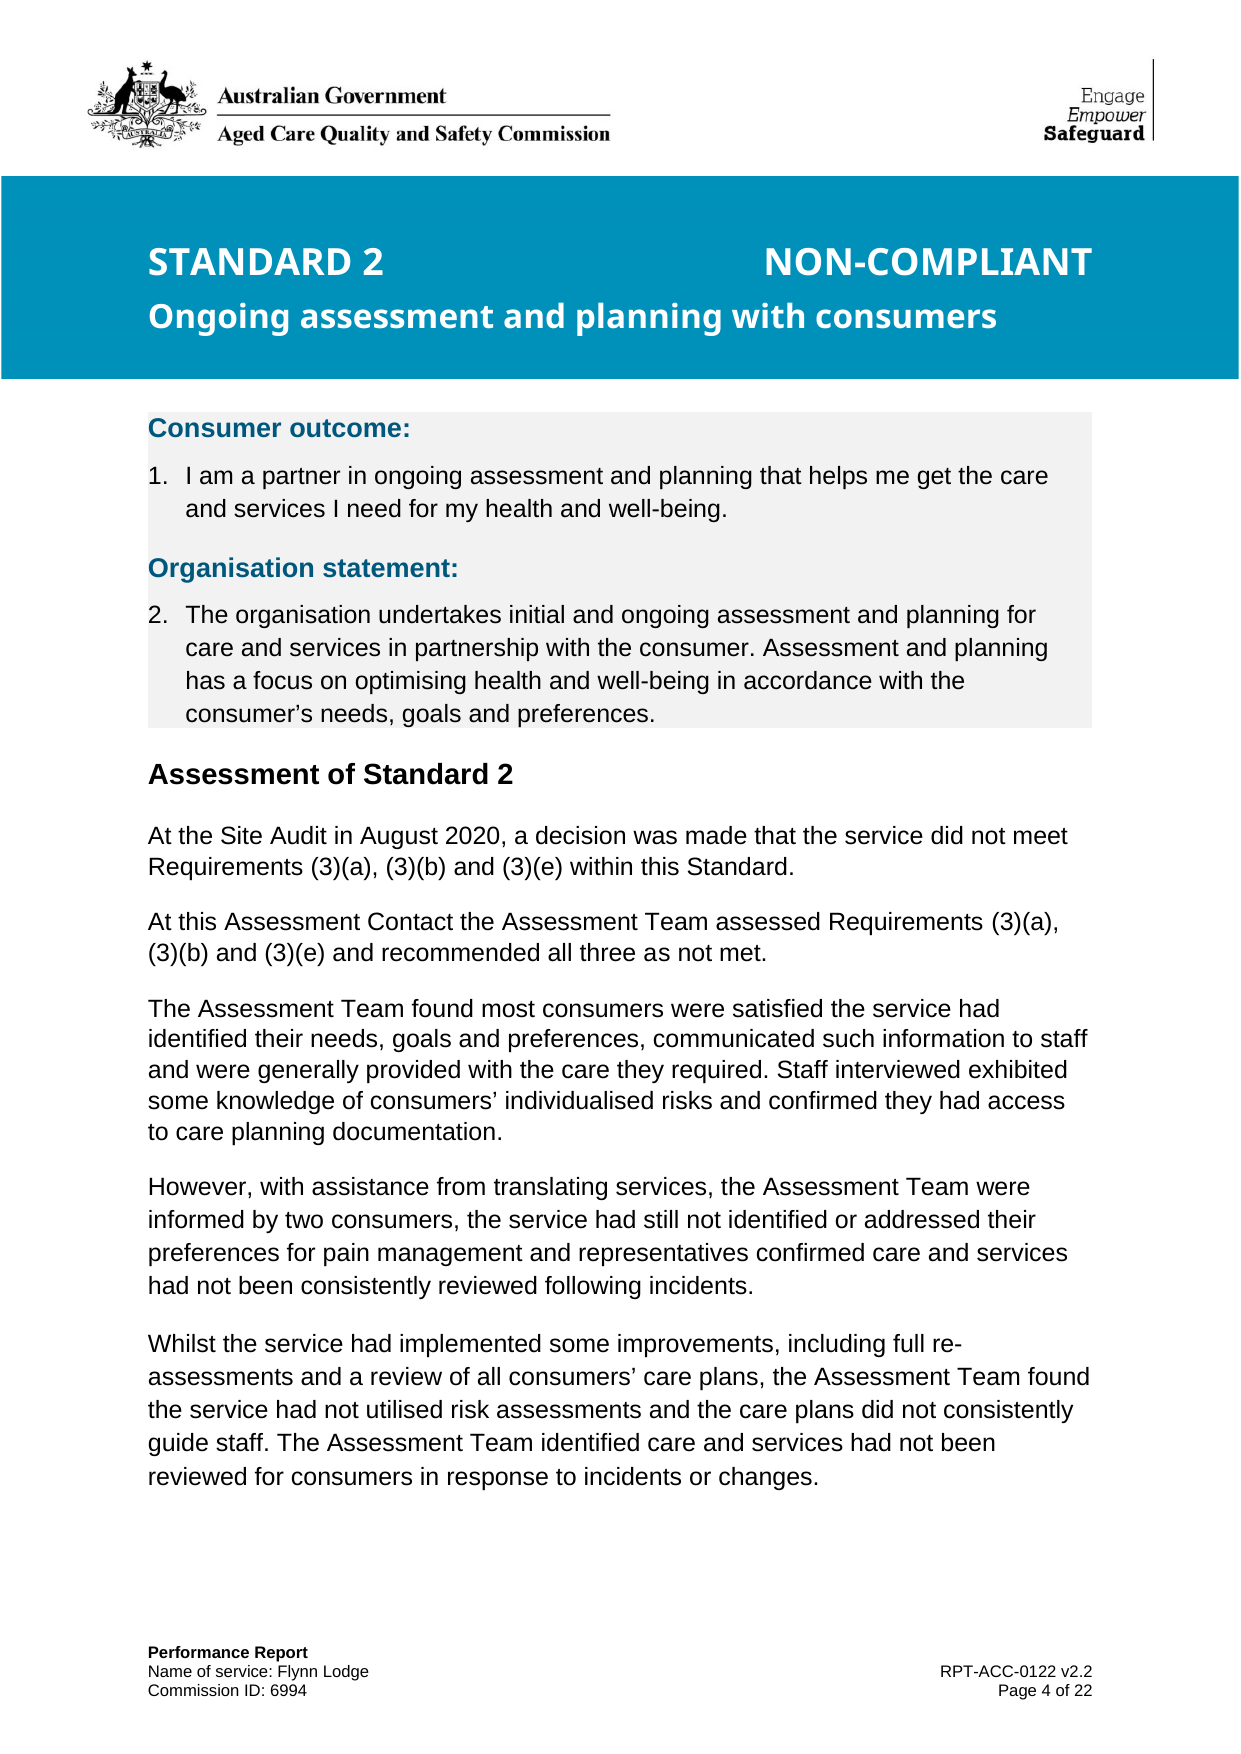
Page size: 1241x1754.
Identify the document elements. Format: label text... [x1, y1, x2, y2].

subtitle Organisation statement: [148, 552, 1092, 583]
picture [1, 0, 1241, 169]
list The organisation undertakes initial and ongoing assessment and planning for care and services in partnership with the consumer. Assessment and planning has a focus on optimising health and well-being in accordance with the consumer’s needs, goals and preferences. [148, 600, 1092, 728]
subtitle Consumer outcome: [148, 412, 1092, 443]
subtitle I am a partner in ongoing assessment and planning that helps me get the care and services I need for my health and well-being. [148, 461, 1092, 522]
subtitle STANDARD 2 NON-COMPLIANT Ongoing assessment and planning with consumers [148, 236, 1092, 339]
text The Assessment Team found most consumers were satisfied the service had identified their needs, goals and preferences, communicated such information to staff and were generally provided with the care they required. Staff interviewed exhibited some knowledge of consumers’ individualised risks and confirmed they had access to care planning documentation. [148, 994, 1092, 1145]
text At this Assessment Contact the Assessment Team assessed Requirements (3)(a), (3)(b) and (3)(e) and recommended all three as not met. [148, 907, 1092, 967]
subtitle Assessment of Standard 2 [148, 757, 1092, 791]
text At the Site Audit in August 2020, a decision was made that the service did not meet Requirements (3)(a), (3)(b) and (3)(e) within this Standard. [148, 821, 1092, 880]
text Whilst the service had implemented some improvements, including full re-assessments and a review of all consumers’ care plans, the Assessment Team found the service had not utilised risk assessments and the care plans did not consistently guide staff. The Assessment Team identified care and services had not been reviewed for consumers in response to incidents or changes. [148, 1329, 1092, 1490]
text However, with assistance from translating services, the Assessment Team were informed by two consumers, the service had still not identified or addressed their preferences for pain management and representatives confirmed care and services had not been consistently reviewed following incidents. [148, 1172, 1092, 1300]
